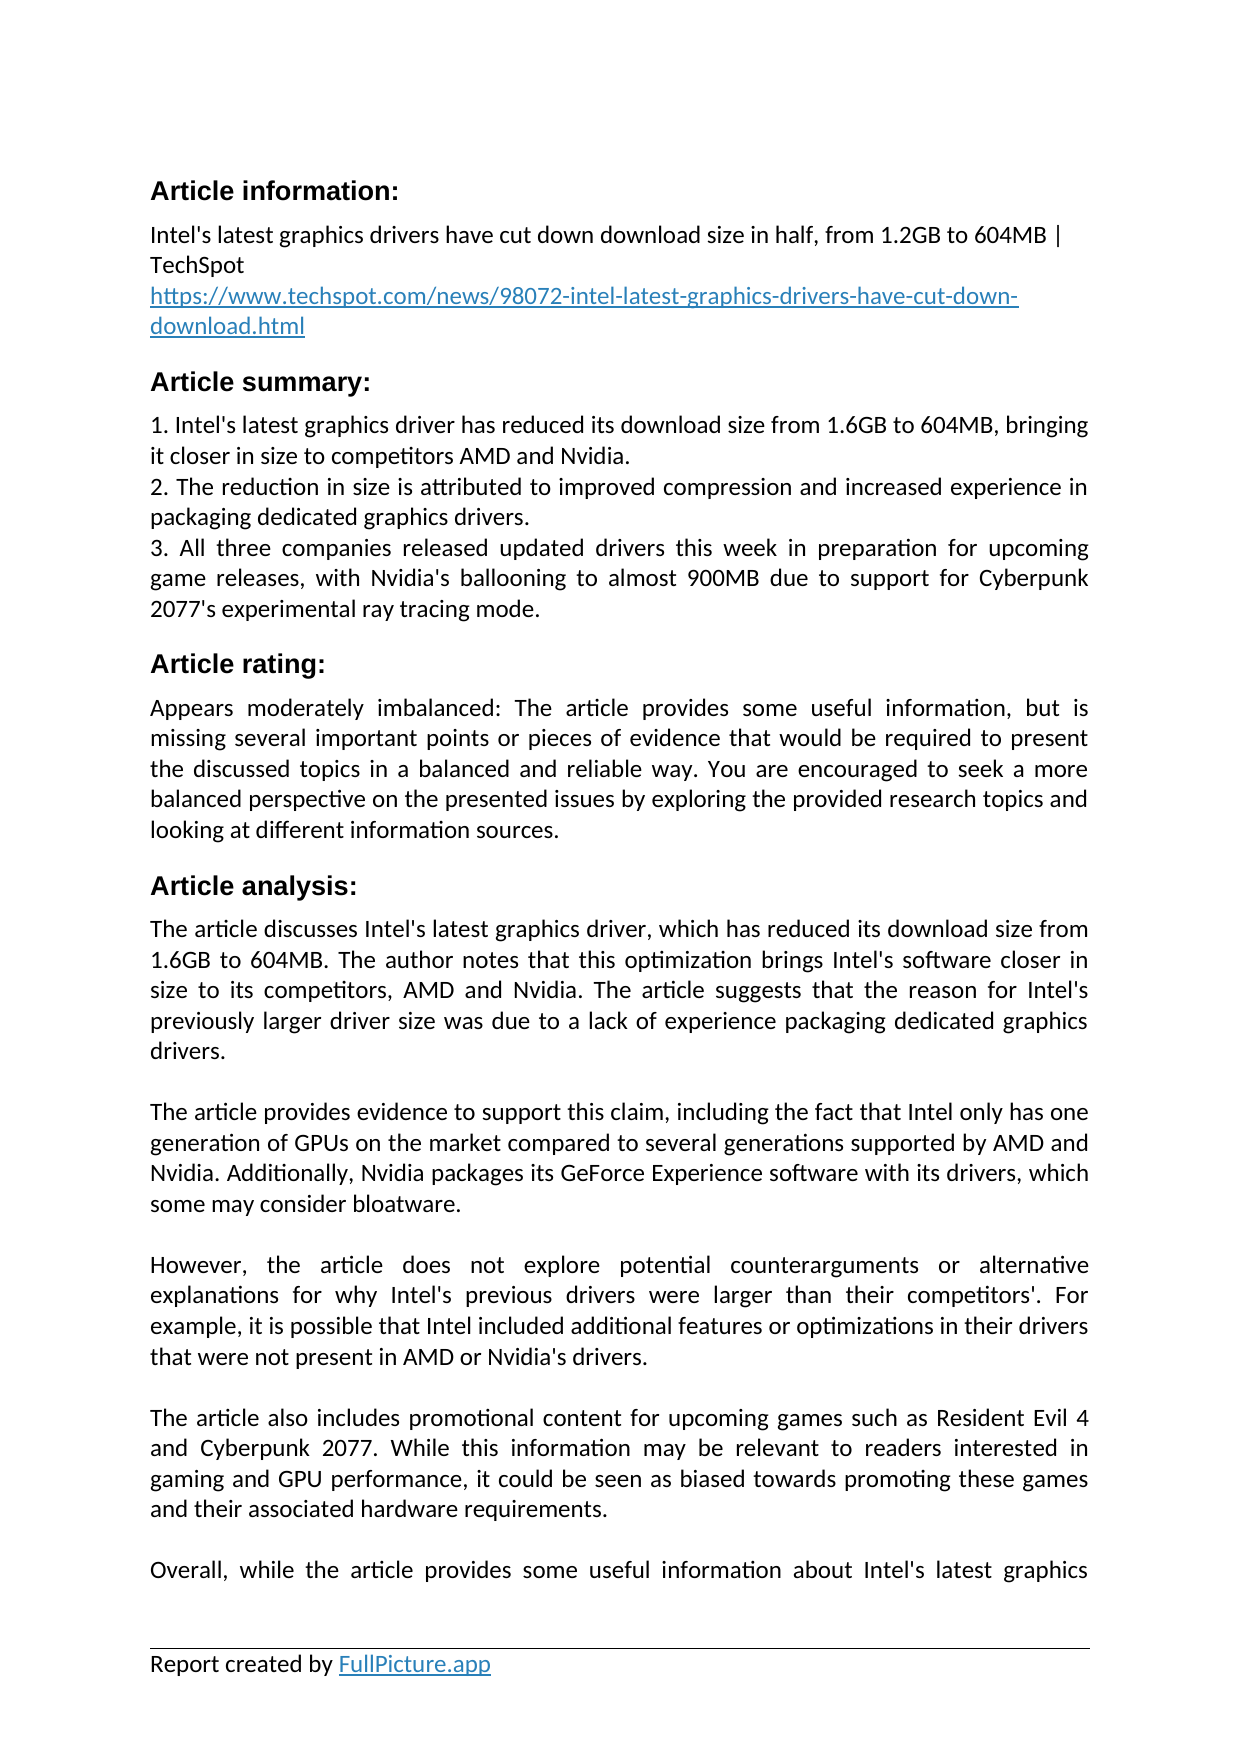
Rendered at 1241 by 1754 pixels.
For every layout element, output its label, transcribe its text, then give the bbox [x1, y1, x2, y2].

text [150, 1554, 1090, 1585]
text The article discusses Intel's latest graphics driver, which has reduced its download size from 1.6GB to 604MB. The author notes that this optimization brings Intel's software closer in size to its competitors, AMD and Nvidia. The article suggests that the reason for Intel's previously larger driver size was due to a lack of experience packaging dedicated graphics drivers. [150, 913, 1090, 1066]
text 1. Intel's latest graphics driver has reduced its download size from 1.6GB to 604MB, bringing it closer in size to competitors AMD and Nvidia. [150, 409, 1090, 471]
text Appears moderately imbalanced: The article provides some useful information, but is missing several important points or pieces of evidence that would be required to present the discussed topics in a balanced and reliable way. You are encouraged to seek a more balanced perspective on the presented issues by exploring the provided research topics and looking at different information sources. [150, 692, 1090, 844]
text The article provides evidence to support this claim, including the fact that Intel only has one generation of GPUs on the market compared to several generations supported by AMD and Nvidia. Additionally, Nvidia packages its GeForce Experience software with its drivers, which some may consider bloatware. [150, 1096, 1090, 1218]
text 3. All three companies released updated drivers this week in preparation for upcoming game releases, with Nvidia's ballooning to almost 900MB due to support for Cyberpunk 2077's experimental ray tracing mode. [150, 532, 1090, 623]
text 2. The reduction in size is attributed to improved compression and increased experience in packaging dedicated graphics drivers. [150, 471, 1090, 532]
text However, the article does not explore potential counterarguments or alternative explanations for why Intel's previous drivers were larger than their competitors'. For example, it is possible that Intel included additional features or optimizations in their drivers that were not present in AMD or Nvidia's drivers. [150, 1249, 1090, 1371]
subtitle Article information: [150, 175, 1090, 206]
subtitle Article rating: [150, 648, 1090, 679]
text Intel's latest graphics drivers have cut down download size in half, from 1.2GB to 604MB | TechSpothttps://www.techspot.com/news/98072-intel-latest-graphics-drivers-have-cut-down-download.html [150, 219, 1090, 341]
subtitle Article analysis: [150, 869, 1090, 901]
subtitle Article summary: [150, 366, 1090, 397]
text The article also includes promotional content for upcoming games such as Resident Evil 4 and Cyberpunk 2077. While this information may be relevant to readers interested in gaming and GPU performance, it could be seen as biased towards promoting these games and their associated hardware requirements. [150, 1402, 1090, 1524]
